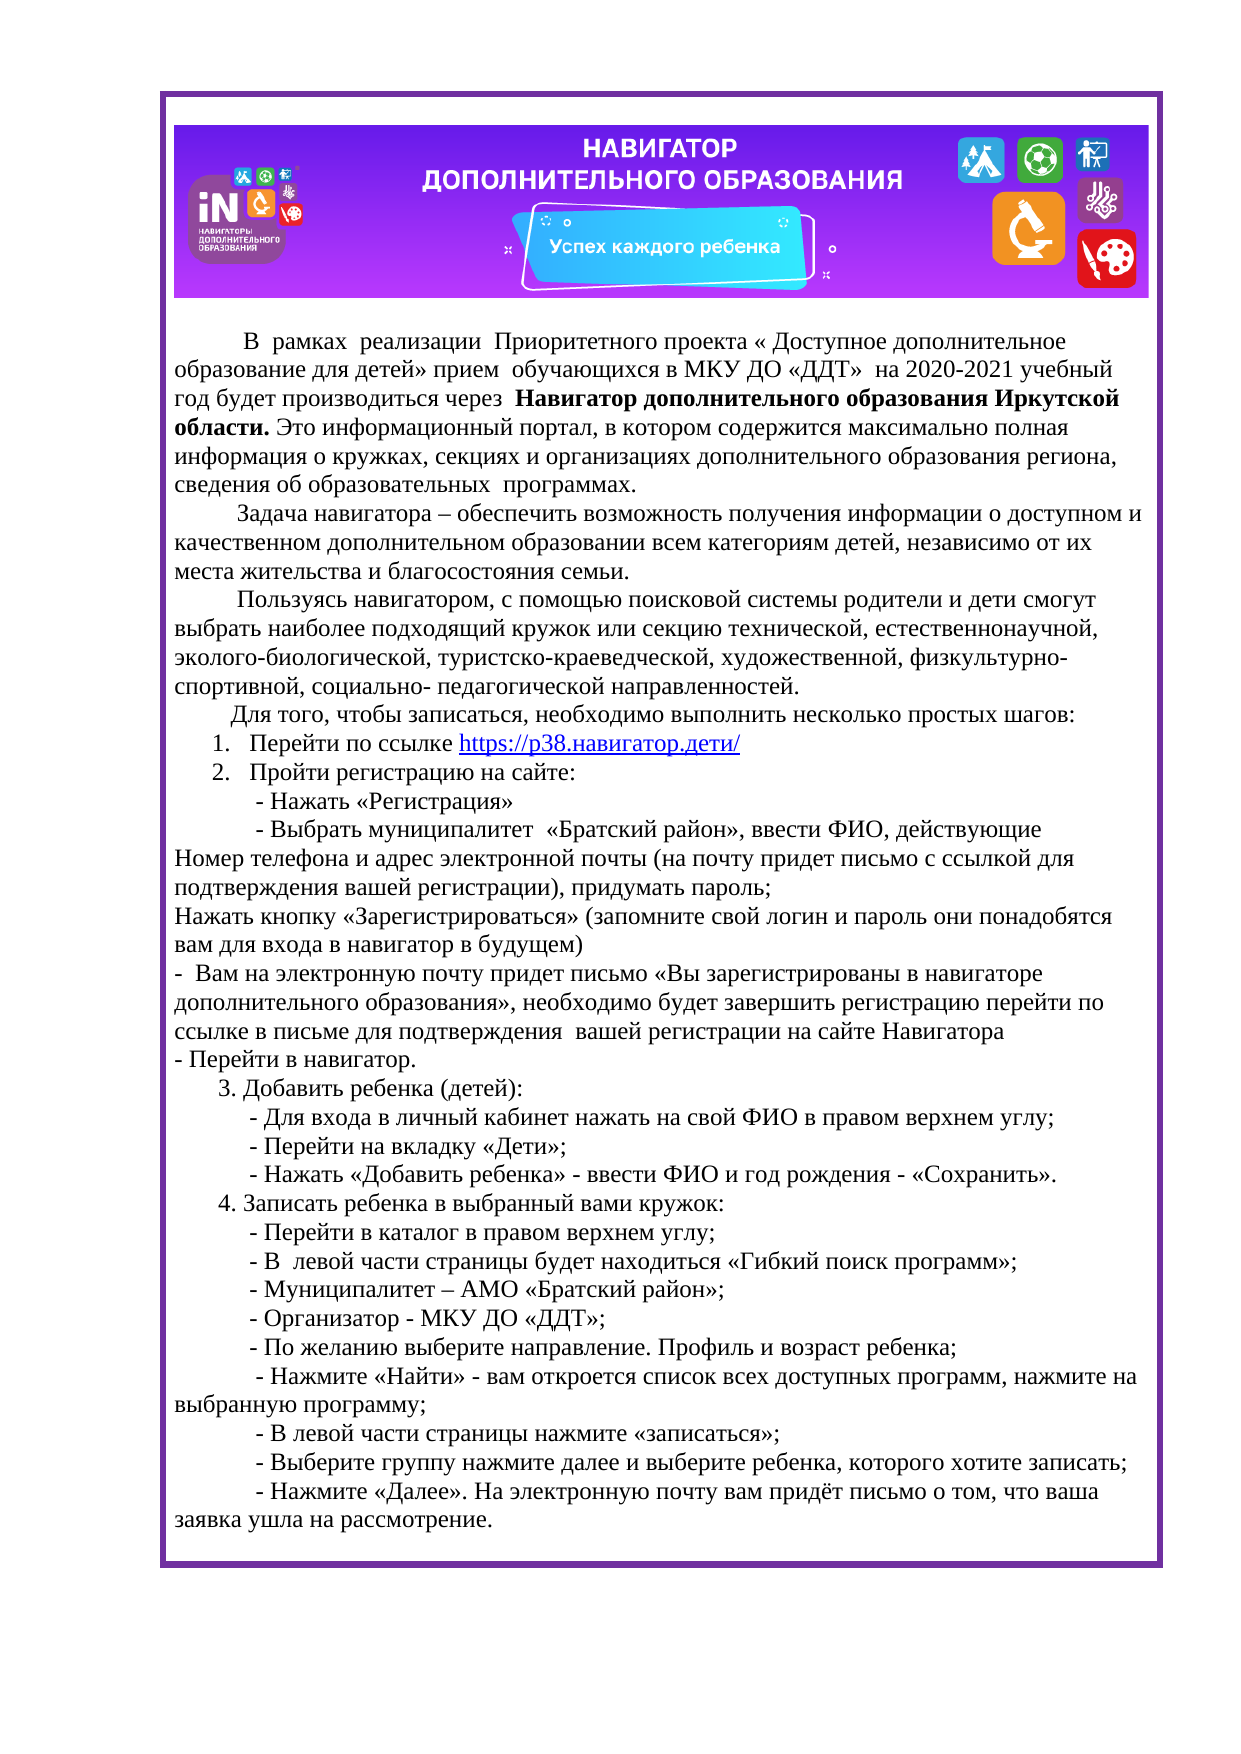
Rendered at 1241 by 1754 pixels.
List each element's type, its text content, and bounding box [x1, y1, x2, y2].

picture [174, 125, 1149, 298]
table_header В рамках реализации Приоритетного проекта « Доступное дополнительное образование для детей» прием обучающихся в МКУ ДО «ДДТ» на 2020-2021 учебный год будет производиться через Навигатор дополнительного образования Иркутской области. Это информационный портал, в котором содержится максимально полная информация о кружках, секциях и организациях дополнительного образования региона, сведения об образовательных программах. Задача навигатора – обеспечить возможность получения информации о доступном и качественном дополнительном образовании всем категориям детей, независимо от их места жительства и благосостояния семьи. Пользуясь навигатором, с помощью поисковой системы родители и дети смогут выбрать наиболее подходящий кружок или секцию технической, естественнонаучной, эколого-биологической, туристско-краеведческой, художественной, физкультурно-спортивной, социально- педагогической направленностей. Для того, чтобы записаться, необходимо выполнить несколько простых шагов: Перейти по ссылке https://р38.навигатор.дети/ Пройти регистрацию на сайте: - Нажать «Регистрация» - Выбрать муниципалитет «Братский район», ввести ФИО, действующие Номер телефона и адрес электронной почты (на почту придет письмо с ссылкой для подтверждения вашей регистрации), придумать пароль; Нажать кнопку «Зарегистрироваться» (запомните свой логин и пароль они понадобятся вам для входа в навигатор в будущем) - Вам на электронную почту придет письмо «Вы зарегистрированы в навигаторе дополнительного образования», необходимо будет завершить регистрацию перейти по ссылке в письме для подтверждения вашей регистрации на сайте Навигатора - Перейти в навигатор. 3. Добавить ребенка (детей): - Для входа в личный кабинет нажать на свой ФИО в правом верхнем углу; - Перейти на вкладку «Дети»; - Нажать «Добавить ребенка» - ввести ФИО и год рождения - «Сохранить». 4. Записать ребенка в выбранный вами кружок: - Перейти в каталог в правом верхнем углу; - В левой части страницы будет находиться «Гибкий поиск программ»; - Муниципалитет – АМО «Братский район»; - Организатор - МКУ ДО «ДДТ»; - По желанию выберите направление. Профиль и возраст ребенка; - Нажмите «Найти» - вам откроется список всех доступных программ, нажмите на выбранную программу; - В левой части страницы нажмите «записаться»; - Выберите группу нажмите далее и выберите ребенка, которого хотите записать; - Нажмите «Далее». На электронную почту вам придёт письмо о том, что ваша заявка ушла на рассмотрение. [166, 97, 1157, 1561]
